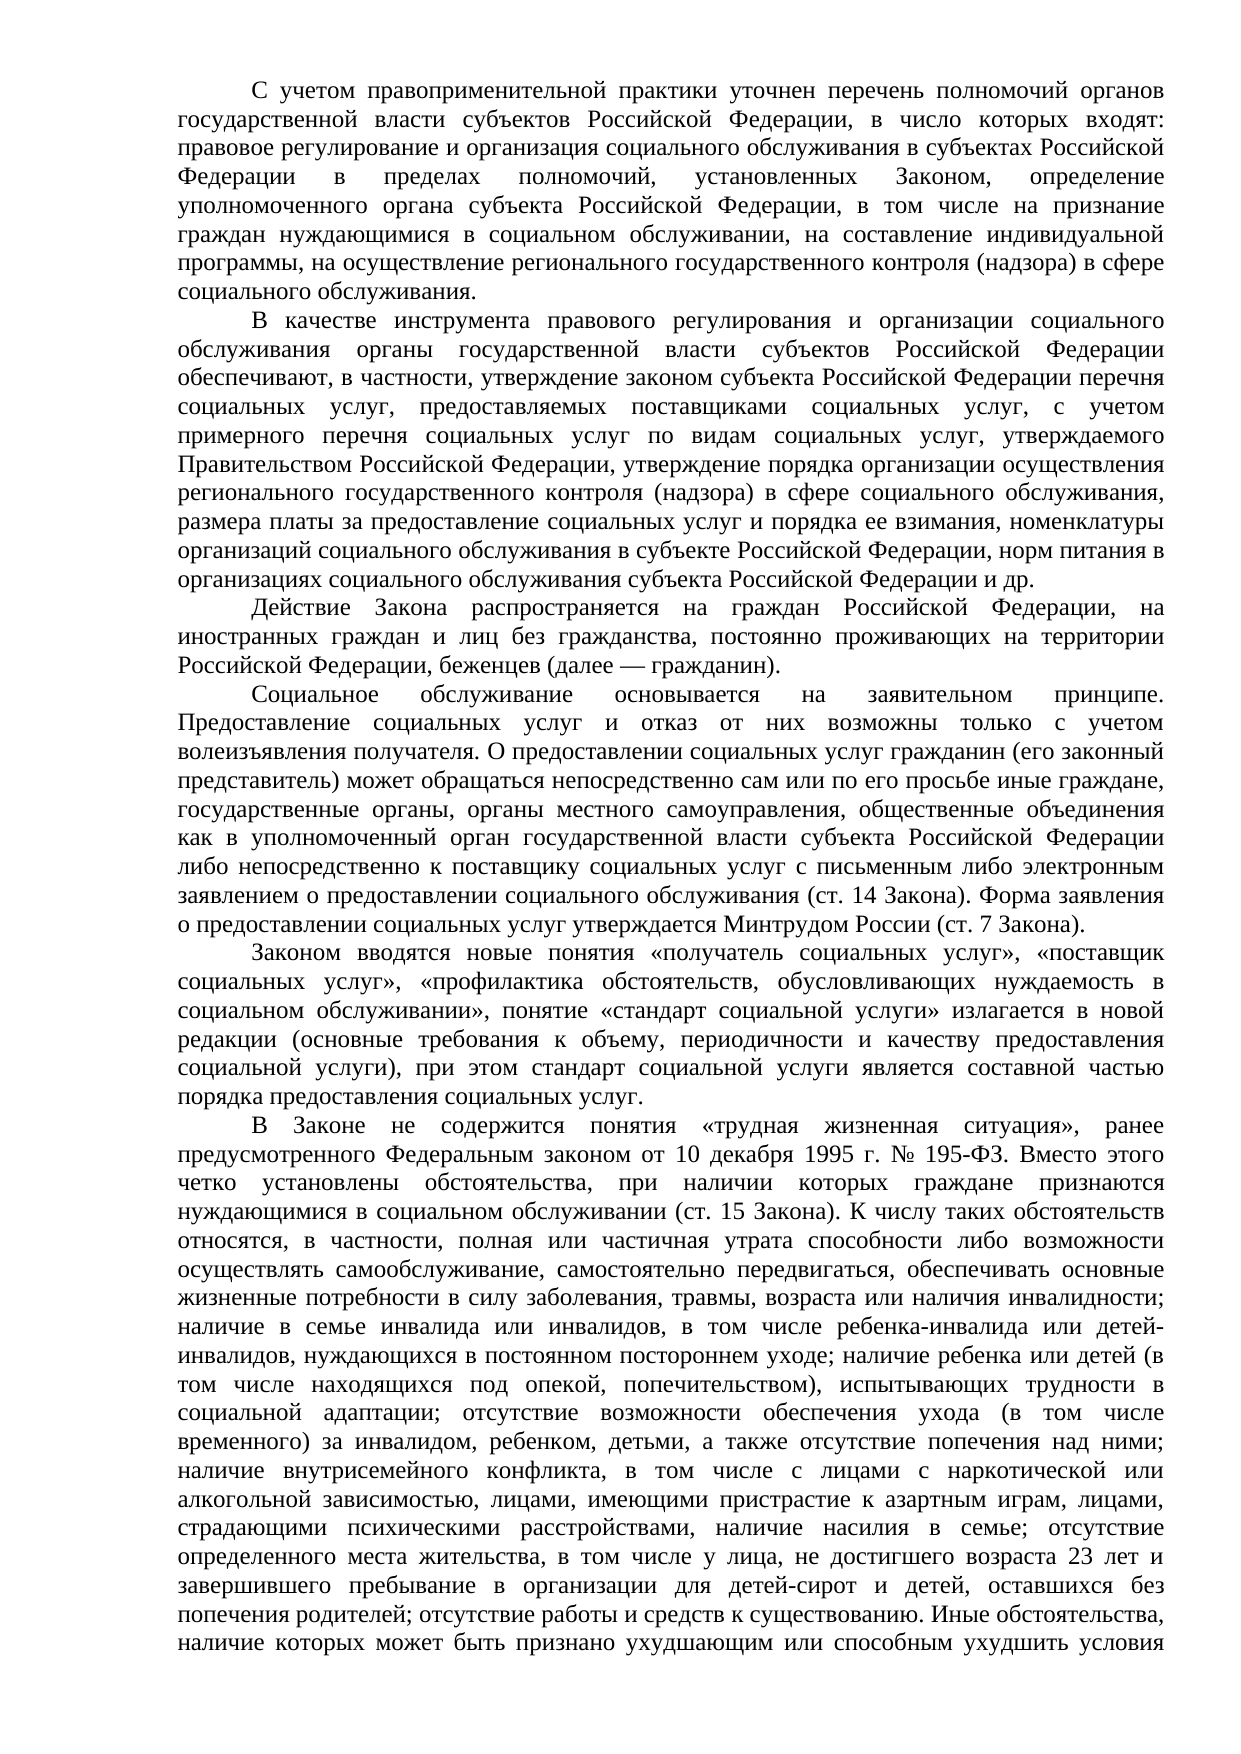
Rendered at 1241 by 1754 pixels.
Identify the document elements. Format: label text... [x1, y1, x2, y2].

text Законом вводятся новые понятия «получатель социальных услуг», «поставщик социальных услуг», «профилактика обстоятельств, обусловливающих нуждаемость в социальном обслуживании», понятие «стандарт социальной услуги» излагается в новой редакции (основные требования к объему, периодичности и качеству предоставления социальной услуги), при этом стандарт социальной услуги является составной частью порядка предоставления социальных услуг. [177, 937, 1165, 1110]
text В качестве инструмента правового регулирования и организации социального обслуживания органы государственной власти субъектов Российской Федерации обеспечивают, в частности, утверждение законом субъекта Российской Федерации перечня социальных услуг, предоставляемых поставщиками социальных услуг, с учетом примерного перечня социальных услуг по видам социальных услуг, утверждаемого Правительством Российской Федерации, утверждение порядка организации осуществления регионального государственного контроля (надзора) в сфере социального обслуживания, размера платы за предоставление социальных услуг и порядка ее взимания, номенклатуры организаций социального обслуживания в субъекте Российской Федерации, норм питания в организациях социального обслуживания субъекта Российской Федерации и др. [177, 305, 1165, 592]
text Действие Закона распространяется на граждан Российской Федерации, на иностранных граждан и лиц без гражданства, постоянно проживающих на территории Российской Федерации, беженцев (далее — гражданин). [177, 592, 1165, 679]
text Социальное обслуживание основывается на заявительном принципе. Предоставление социальных услуг и отказ от них возможны только с учетом волеизъявления получателя. О предоставлении социальных услуг гражданин (его законный представитель) может обращаться непосредственно сам или по его просьбе иные граждане, государственные органы, органы местного самоуправления, общественные объединения как в уполномоченный орган государственной власти субъекта Российской Федерации либо непосредственно к поставщику социальных услуг с письменным либо электронным заявлением о предоставлении социального обслуживания (ст. 14 Закона). Форма заявления о предоставлении социальных услуг утверждается Минтрудом России (ст. 7 Закона). [177, 679, 1165, 937]
text С учетом правоприменительной практики уточнен перечень полномочий органов государственной власти субъектов Российской Федерации, в число которых входят: правовое регулирование и организация социального обслуживания в субъектах Российской Федерации в пределах полномочий, установленных Законом, определение уполномоченного органа субъекта Российской Федерации, в том числе на признание граждан нуждающимися в социальном обслуживании, на составление индивидуальной программы, на осуществление регионального государственного контроля (надзора) в сфере социального обслуживания. [177, 75, 1165, 305]
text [177, 1110, 1165, 1656]
